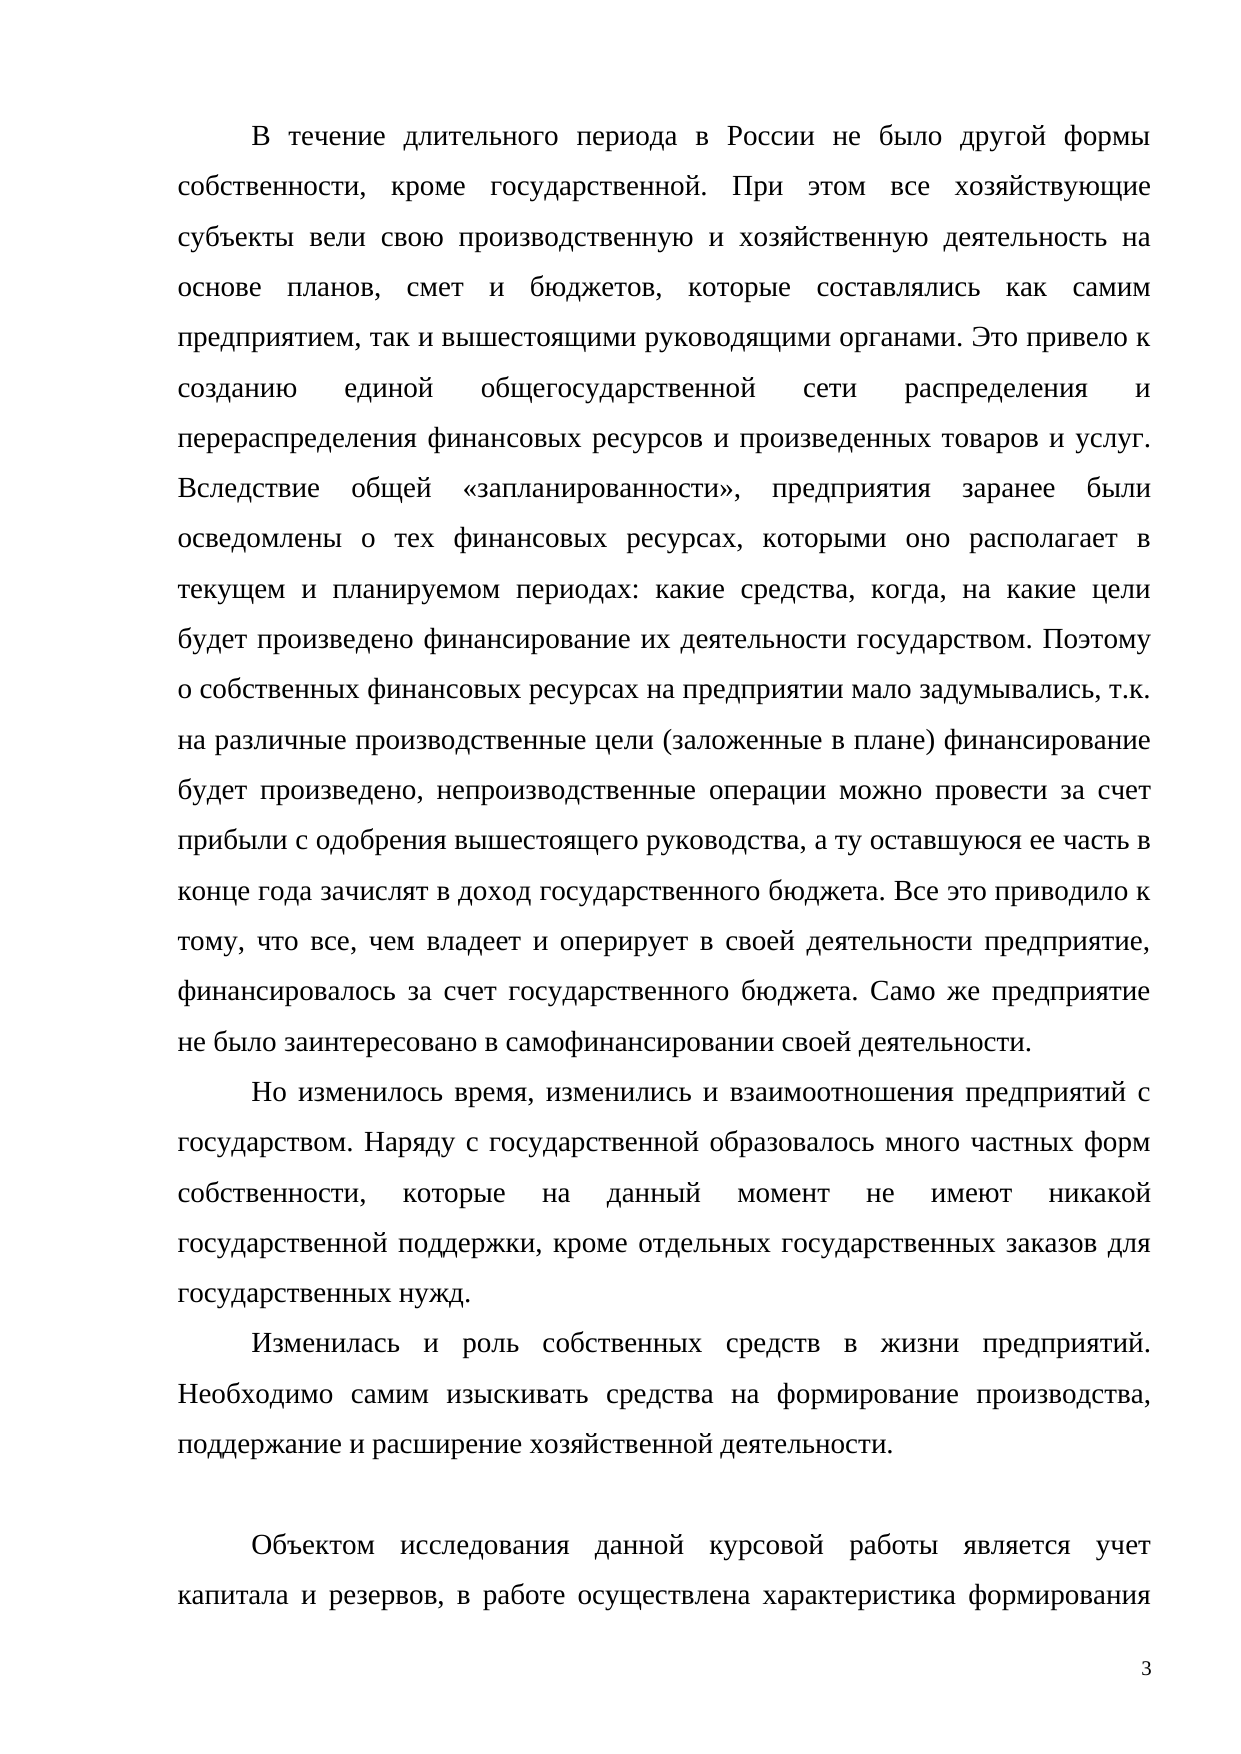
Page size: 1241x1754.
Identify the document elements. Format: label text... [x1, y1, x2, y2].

text Изменилась и роль собственных средств в жизни предприятий. Необходимо самим изыскивать средства на формирование производства, поддержание и расширение хозяйственной деятельности. [177, 1326, 1152, 1460]
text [177, 1527, 1152, 1611]
text Но изменилось время, изменились и взаимоотношения предприятий с государством. Наряду с государственной образовалось много частных форм собственности, которые на данный момент не имеют никакой государственной поддержки, кроме отдельных государственных заказов для государственных нужд. [177, 1074, 1152, 1309]
text В течение длительного периода в России не было другой формы собственности, кроме государственной. При этом все хозяйствующие субъекты вели свою производственную и хозяйственную деятельность на основе планов, смет и бюджетов, которые составлялись как самим предприятием, так и вышестоящими руководящими органами. Это привело к созданию единой общегосударственной сети распределения и перераспределения финансовых ресурсов и произведенных товаров и услуг. Вследствие общей «запланированности», предприятия заранее были осведомлены о тех финансовых ресурсах, которыми оно располагает в текущем и планируемом периодах: какие средства, когда, на какие цели будет произведено финансирование их деятельности государством. Поэтому о собственных финансовых ресурсах на предприятии мало задумывались, т.к. на различные производственные цели (заложенные в плане) финансирование будет произведено, непроизводственные операции можно провести за счет прибыли с одобрения вышестоящего руководства, а ту оставшуюся ее часть в конце года зачислят в доход государственного бюджета. Все это приводило к тому, что все, чем владеет и оперирует в своей деятельности предприятие, финансировалось за счет государственного бюджета. Само же предприятие не было заинтересовано в самофинансировании своей деятельности. [177, 118, 1152, 1057]
